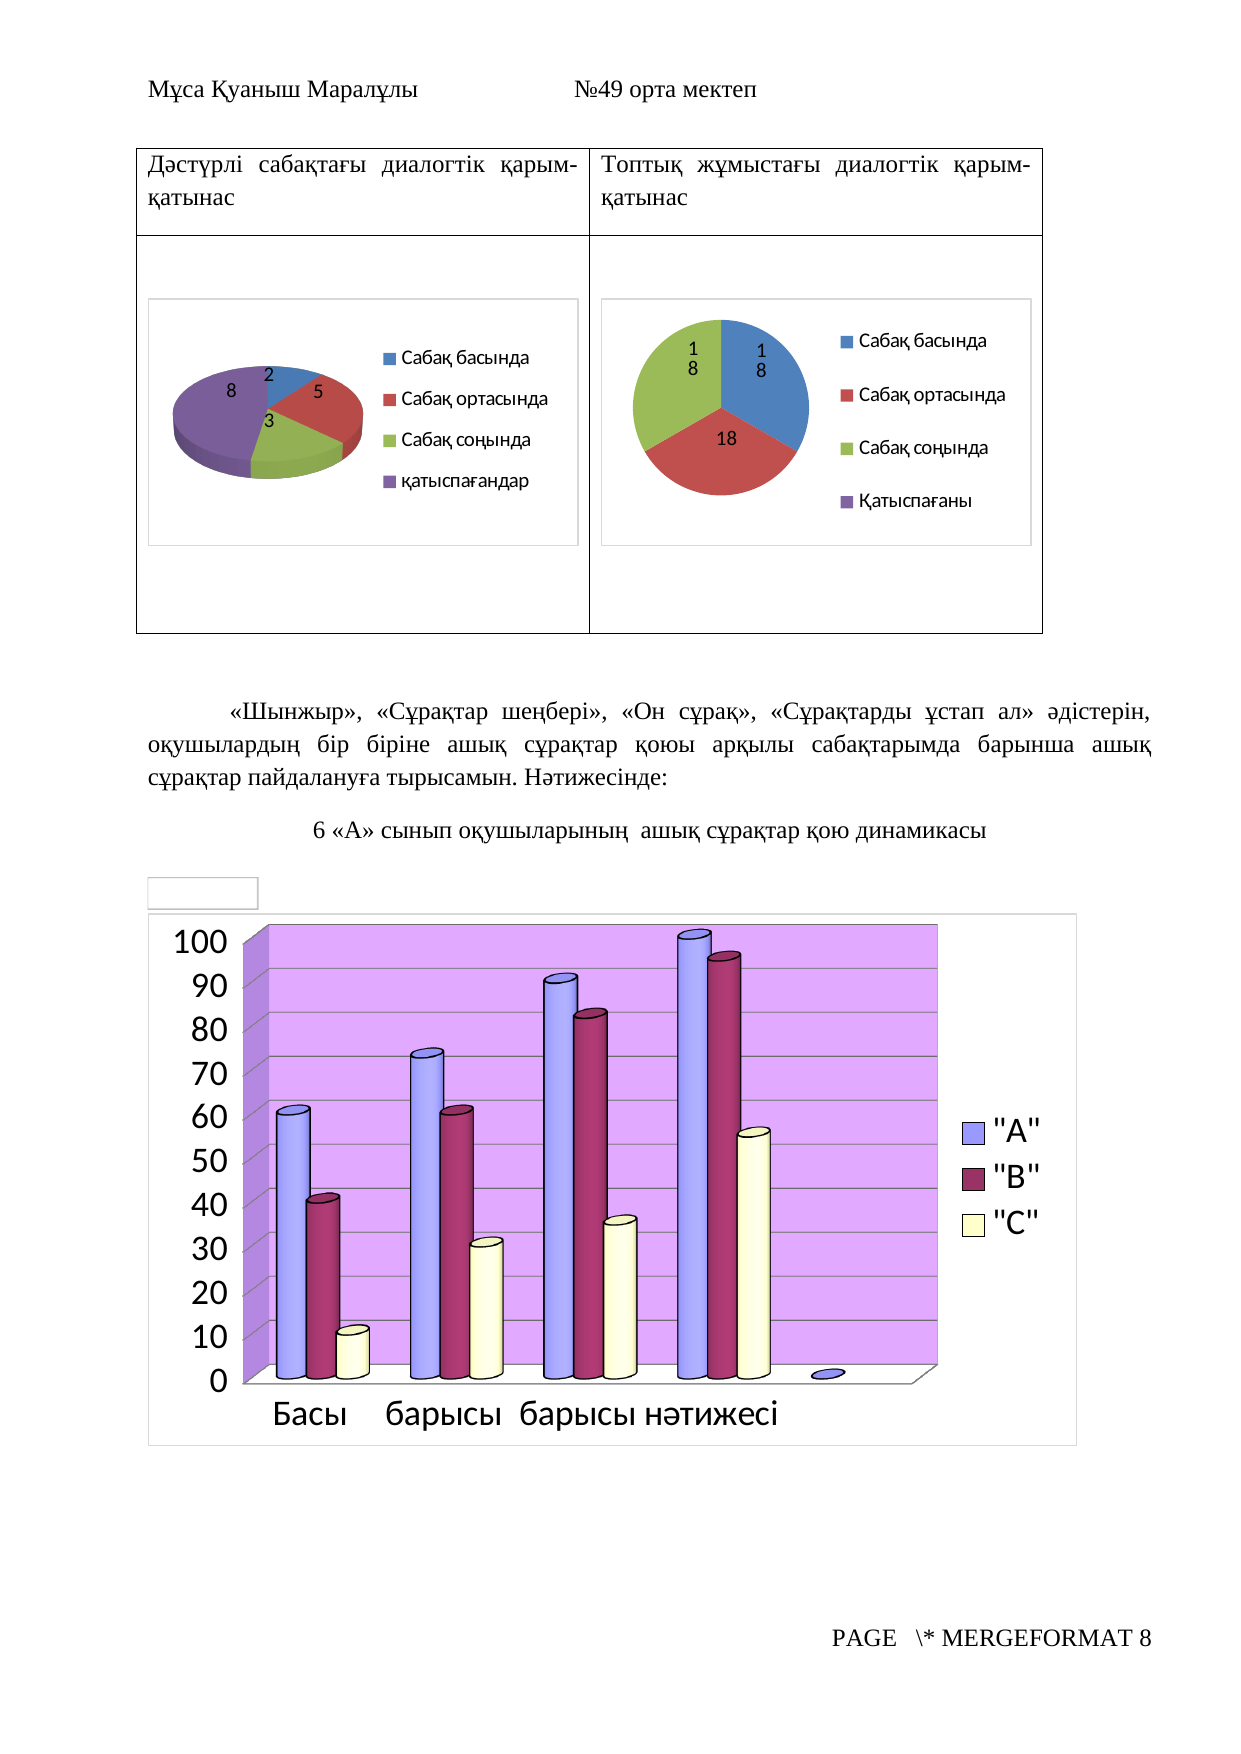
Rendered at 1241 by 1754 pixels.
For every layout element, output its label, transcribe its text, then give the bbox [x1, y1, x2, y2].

table_cell Дәстүрлі сабақтағы диалогтік қарым-қатынас [137, 149, 589, 235]
table_cell [590, 236, 1042, 633]
text «Шынжыр», «Сұрақтар шеңбері», «Он сұрақ», «Сұрақтарды ұстап ал» әдістерін, оқушылардың бір біріне ашық сұрақтар қоюы арқылы сабақтарымда барынша ашық сұрақтар пайдалануға тырысамын. Нәтижесінде: [148, 696, 1152, 791]
text 6 «А» сынып оқушыларының ашық сұрақтар қою динамикасы [148, 816, 1152, 844]
table_cell [137, 236, 589, 633]
table_cell Топтық жұмыстағы диалогтік қарым-қатынас [590, 149, 1042, 235]
